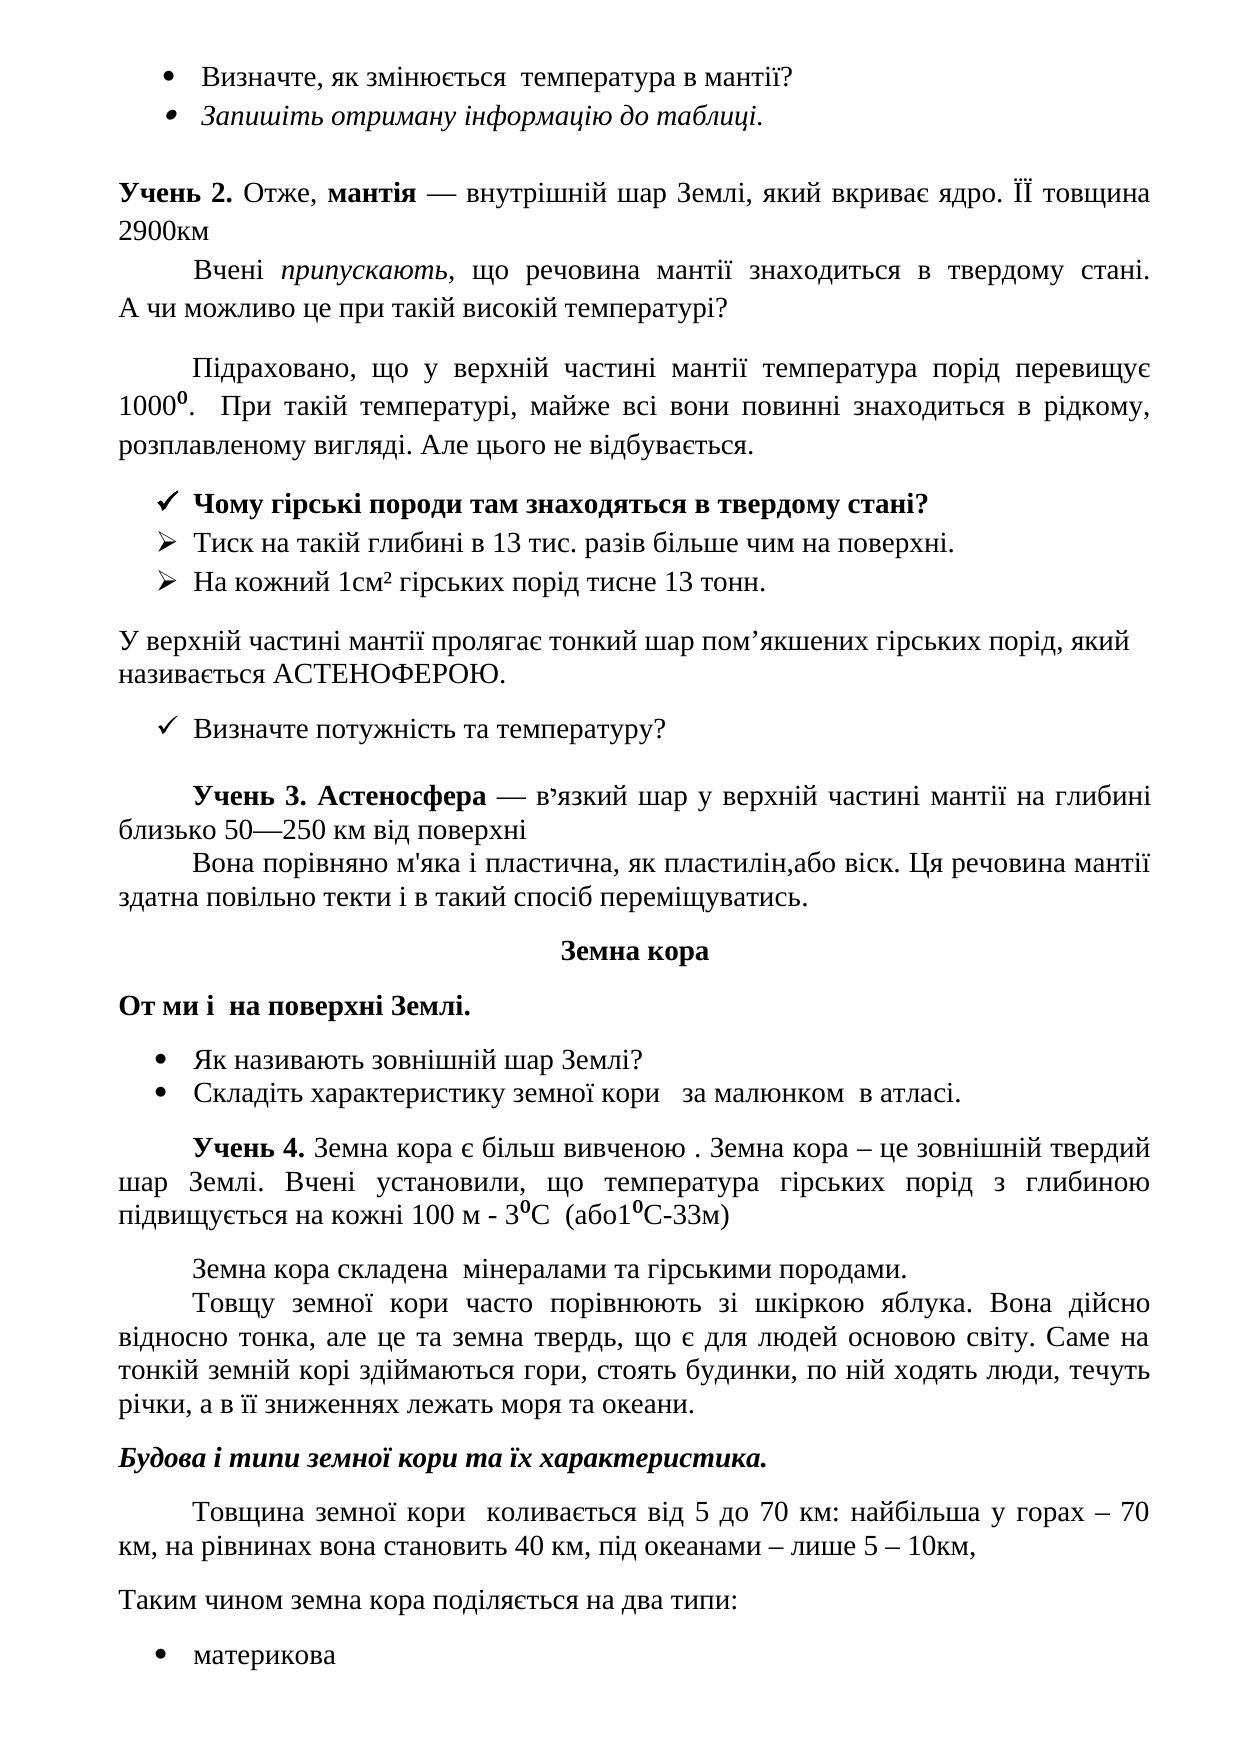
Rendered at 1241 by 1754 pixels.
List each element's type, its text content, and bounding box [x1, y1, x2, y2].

list Як називають зовнішній шар Землі? [156, 1042, 1152, 1076]
text От ми і на поверхні Землі. [118, 988, 1152, 1021]
text Підраховано, що у верхній частині мантії температура порід перевищує 1000⁰. При такій температурі, майже всі вони повинні знаходиться в рідкому, розплавленому вигляді. Але цього не відбувається. [118, 350, 1152, 461]
list Запишіть отриману інформацію до таблиці. [163, 98, 1152, 131]
list материкова [156, 1637, 1152, 1670]
list На кожний 1см² гірських порід тисне 13 тонн. [156, 564, 1152, 597]
list Визначте, як змінюється температура в мантії? [163, 59, 1152, 93]
list Товщу земної кори часто порівнюють зі шкіркою яблука. Вона дійсно відносно тонка, але це та земна твердь, що є для людей основою світу. Саме на тонкій земній корі здіймаються гори, стоять будинки, по ній ходять люди, течуть річки, а в її зниженнях лежать моря та океани. [118, 1285, 1152, 1419]
list Вона порівняно м'яка і пластична, як пластилін,або віск. Ця речовина мантії здатна повільно текти і в такий спосіб переміщуватись. [118, 845, 1152, 912]
text У верхній частині мантії пролягає тонкий шар пом’якшених гірських порід, який називається АСТЕНОФЕРОЮ. [118, 623, 1152, 690]
list Тиск на такій глибині в 13 тис. разів більше чим на поверхні. [156, 525, 1152, 559]
text Будова і типи земної кори та їх характеристика. [118, 1440, 1152, 1474]
list Складіть характеристику земної кори за малюнком в атласі. [156, 1076, 1152, 1109]
list Вчені припускають, що речовина мантії знаходиться в твердому стані. А чи можливо це при такій високій температурі? [118, 252, 1152, 324]
text Учень 4. Земна кора є більш вивченою . Земна кора – це зовнішній твердий шар Землі. Вчені установили, що температура гірських порід з глибиною підвищується на кожні 100 м - 3⁰С (або1⁰С-33м) [118, 1130, 1152, 1231]
text Земна кора [118, 933, 1152, 967]
list Чому гірські породи там знаходяться в твердому стані? [156, 486, 1152, 520]
list Учень 2. Отже, мантія — внутрішній шар Землі, який вкриває ядро. ЇЇ товщина 2900км [118, 175, 1152, 247]
list Визначте потужність та температуру? [156, 711, 1152, 745]
list Земна кора складена мінералами та гірськими породами. [118, 1252, 1152, 1285]
text Таким чином земна кора поділяється на два типи: [118, 1582, 1152, 1616]
list Учень 3. Астеносфера ― вיязкий шар у верхній частині мантії на глибині близько 50―250 км від поверхні [118, 778, 1152, 845]
text Товщина земної кори коливається від 5 до 70 км: найбільша у горах – 70 км, на рівнинах вона становить 40 км, під океанами – лише 5 – 10км, [118, 1494, 1152, 1562]
